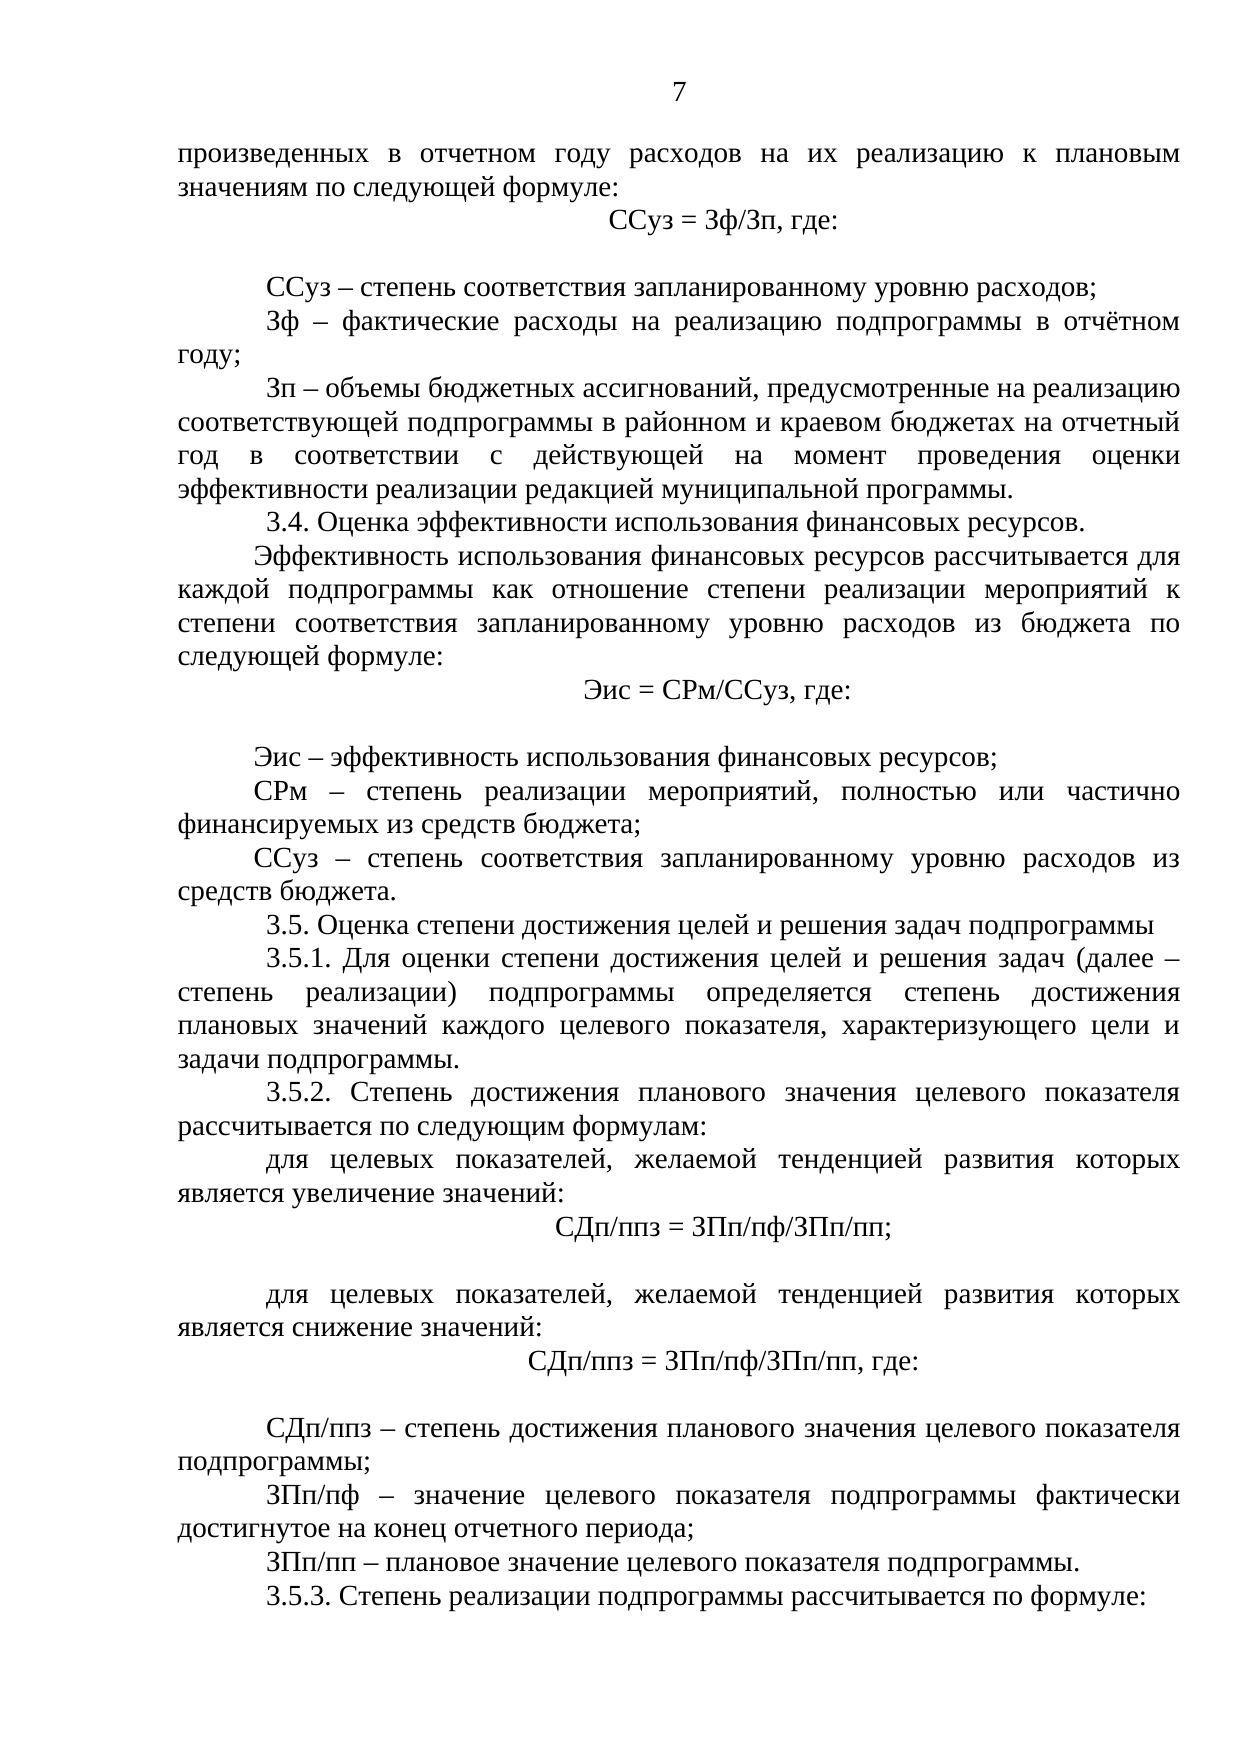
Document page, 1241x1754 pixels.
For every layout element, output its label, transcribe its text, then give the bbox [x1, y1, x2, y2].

text ССуз – степень соответствия запланированному уровню расходов; [177, 269, 1181, 303]
text Эис = СРм/ССуз, где: [177, 672, 1181, 706]
text 3.5.1. Для оценки степени достижения целей и решения задач (далее – степень реализации) подпрограммы определяется степень достижения плановых значений каждого целевого показателя, характеризующего цели и задачи подпрограммы. [177, 940, 1181, 1074]
text СРм – степень реализации мероприятий, полностью или частично финансируемых из средств бюджета; [177, 773, 1181, 840]
text ССуз – степень соответствия запланированному уровню расходов из средств бюджета. [177, 840, 1181, 907]
text 3.5. Оценка степени достижения целей и решения задач подпрограммы [177, 907, 1181, 940]
text 3.5.3. Степень реализации подпрограммы рассчитывается по формуле: [177, 1578, 1181, 1611]
text ЗПп/пп – плановое значение целевого показателя подпрограммы. [177, 1544, 1181, 1578]
text Эис – эффективность использования финансовых ресурсов; [177, 739, 1181, 773]
text 3.4. Оценка эффективности использования финансовых ресурсов. [177, 504, 1181, 538]
text 3.5.2. Степень достижения планового значения целевого показателя рассчитывается по следующим формулам: [177, 1074, 1181, 1142]
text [177, 135, 1181, 202]
text Эффективность использования финансовых ресурсов рассчитывается для каждой подпрограммы как отношение степени реализации мероприятий к степени соответствия запланированному уровню расходов из бюджета по следующей формуле: [177, 538, 1181, 672]
text СДп/ппз = ЗПп/пф/ЗПп/пп, где: [177, 1343, 1181, 1376]
text СДп/ппз = ЗПп/пф/ЗПп/пп; [177, 1209, 1181, 1242]
text для целевых показателей, желаемой тенденцией развития которых является снижение значений: [177, 1276, 1181, 1343]
text СДп/ппз – степень достижения планового значения целевого показателя подпрограммы; [177, 1410, 1181, 1477]
text ЗПп/пф – значение целевого показателя подпрограммы фактически достигнутое на конец отчетного периода; [177, 1477, 1181, 1544]
text Зп – объемы бюджетных ассигнований, предусмотренные на реализацию соответствующей подпрограммы в районном и краевом бюджетах на отчетный год в соответствии с действующей на момент проведения оценки эффективности реализации редакцией муниципальной программы. [177, 370, 1181, 504]
text для целевых показателей, желаемой тенденцией развития которых является увеличение значений: [177, 1142, 1181, 1209]
text Зф – фактические расходы на реализацию подпрограммы в отчётном году; [177, 303, 1181, 370]
text ССуз = Зф/Зп, где: [177, 202, 1181, 236]
